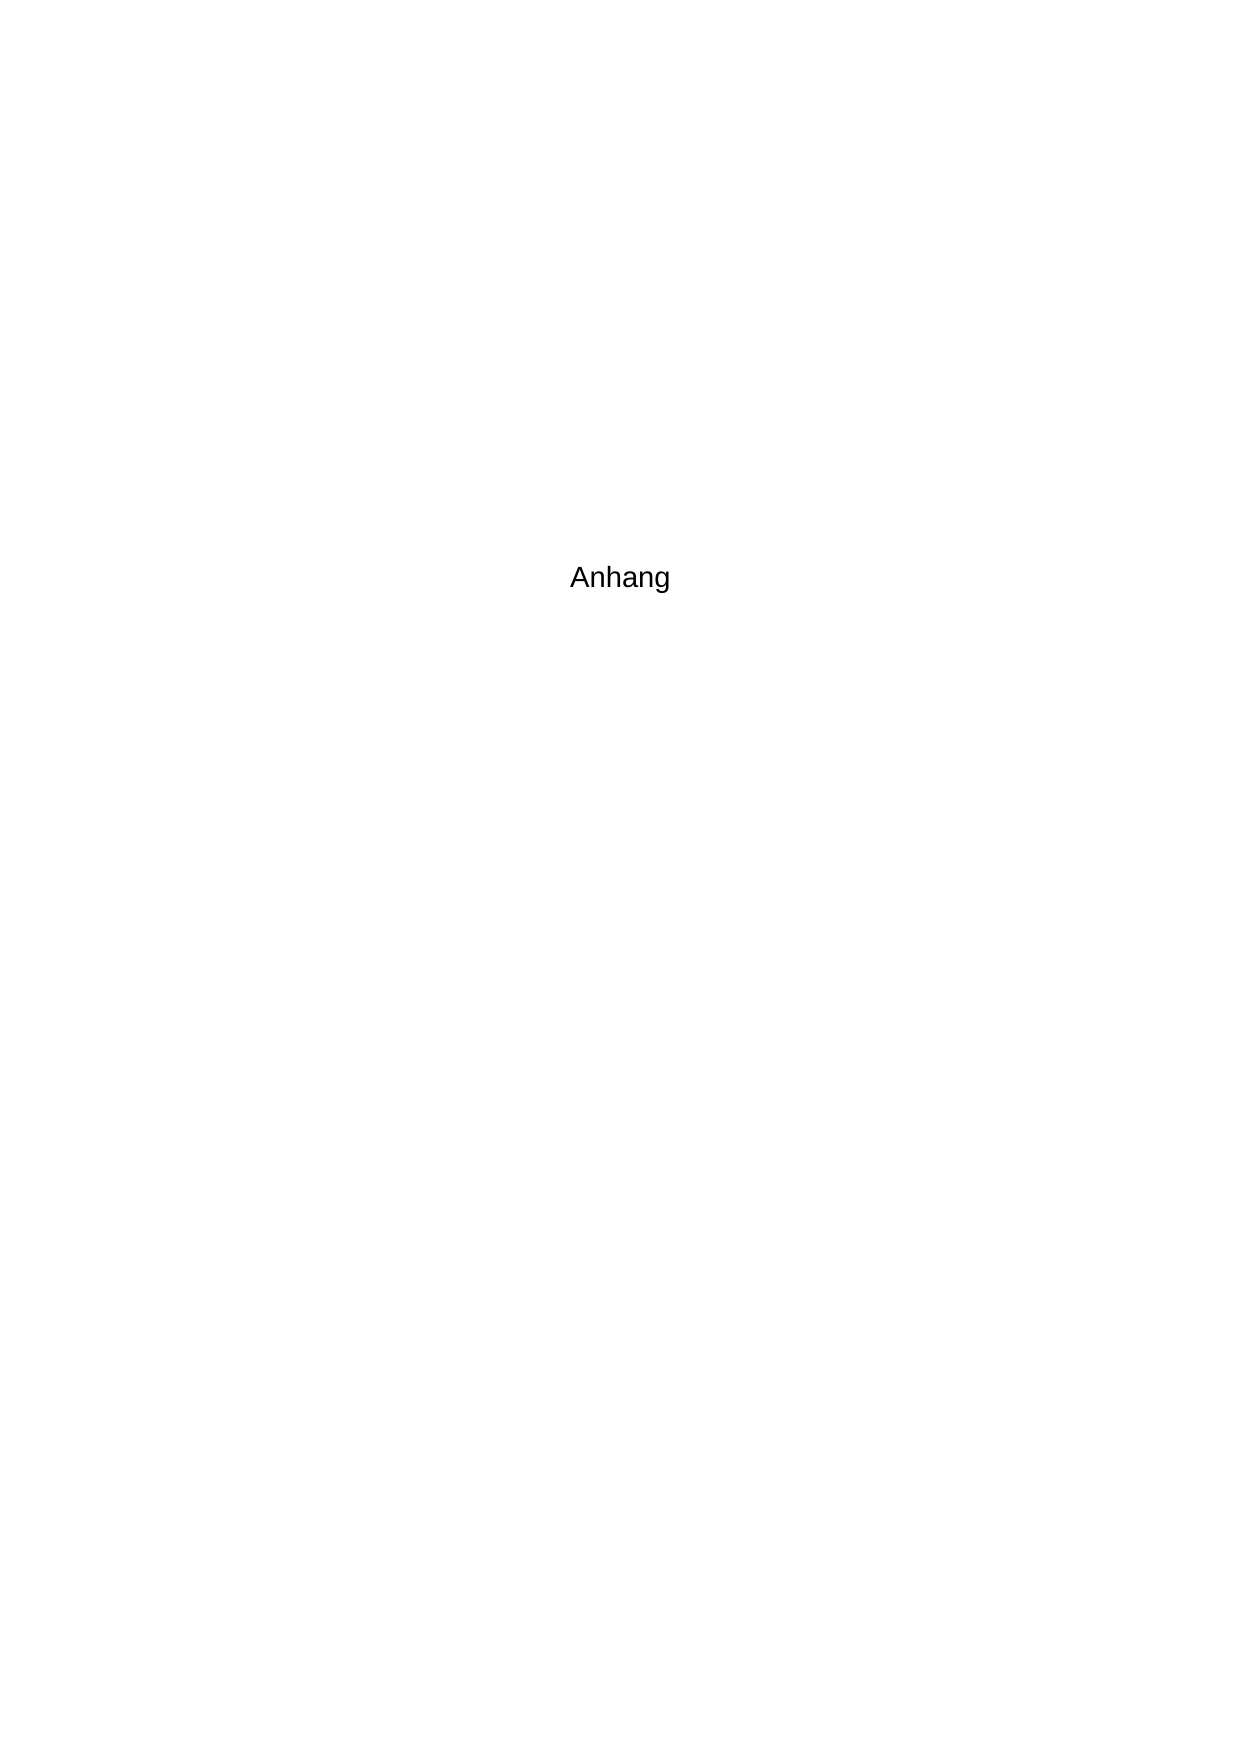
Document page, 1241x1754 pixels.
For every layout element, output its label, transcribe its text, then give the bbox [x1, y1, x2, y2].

text Anhang [148, 560, 1093, 594]
